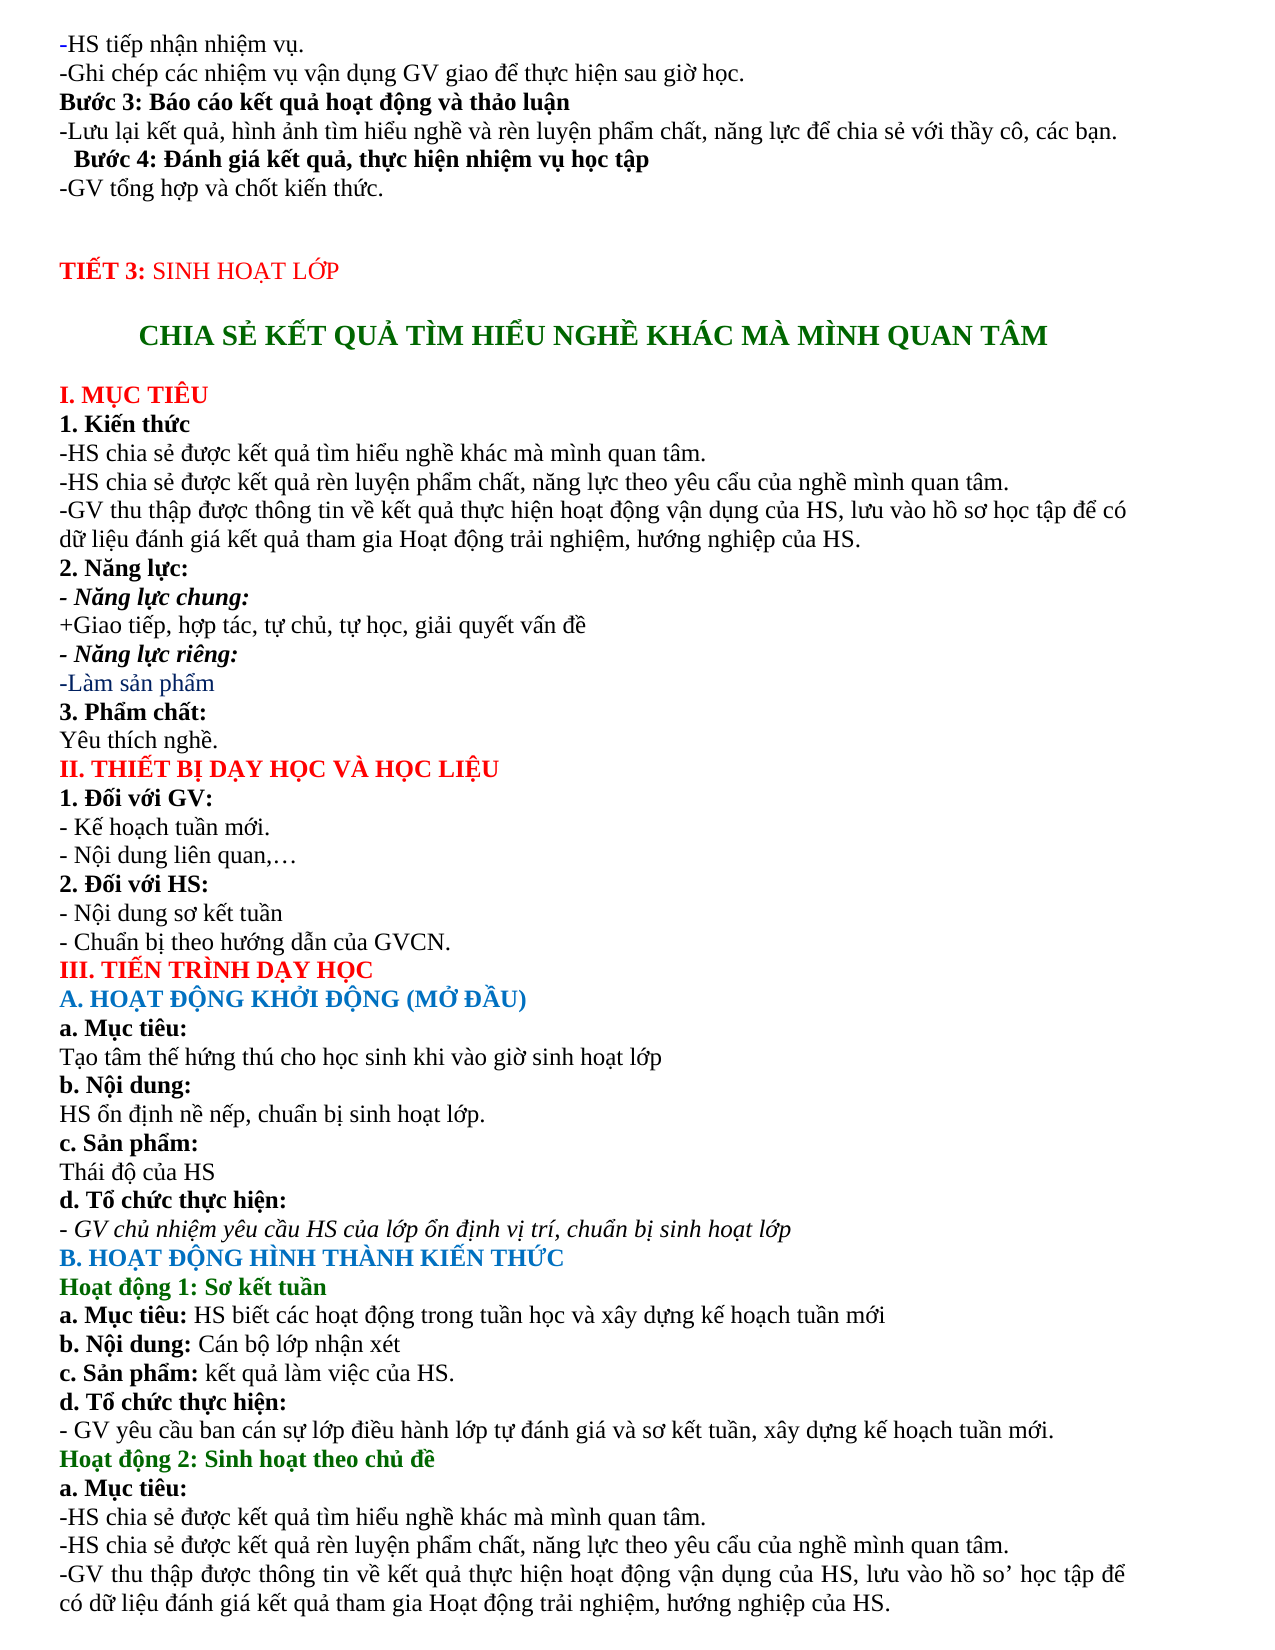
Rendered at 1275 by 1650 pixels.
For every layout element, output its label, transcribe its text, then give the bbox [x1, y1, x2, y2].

text Hoạt động 2: Sinh hoạt theo chủ đề [59, 1444, 1127, 1473]
text -GV thu thập được thông tin về kết quả thực hiện hoạt động vận dụng của HS, lưu vào hồ sơ học tập để có dữ liệu đánh giá kết quả tham gia Hoạt động trải nghiệm, hướng nghiệp của HS. [59, 496, 1127, 553]
text 3. Phẩm chất: [59, 697, 1127, 726]
text - Năng lực chung: [59, 582, 1127, 611]
text 1. Kiến thức [59, 409, 1127, 438]
subtitle TIẾT 3: SINH HOẠT LỚP [59, 256, 1127, 285]
text 1. Đối với GV: [59, 783, 1127, 812]
text 2. Đối với HS: [59, 869, 1127, 898]
text HS ổn định nề nếp, chuẩn bị sinh hoạt lớp. [59, 1099, 1127, 1128]
text +Giao tiếp, hợp tác, tự chủ, tự học, giải quyết vấn đề [59, 611, 1127, 639]
text Chia sẻ kết quả tìm hiểu nghề khác mà mình quan tâm [59, 318, 1127, 352]
text d. Tổ chức thực hiện: [59, 1186, 1127, 1214]
text - Kế hoạch tuần mới. [59, 812, 1127, 841]
text -HS chia sẻ được kết quả tìm hiểu nghề khác mà mình quan tâm. [59, 438, 1127, 467]
text -GV thu thập được thông tin về kết quả thực hiện hoạt động vận dụng của HS, lưu vào hồ so’ học tập để có dữ liệu đánh giá kết quả tham gia Hoạt động trải nghiệm, hướng nghiệp của HS. [59, 1559, 1127, 1617]
text c. Sản phẩm: [59, 1128, 1127, 1157]
text b. Nội dung: Cán bộ lớp nhận xét [59, 1329, 1127, 1358]
text - GV yêu cầu ban cán sự lớp điều hành lớp tự đánh giá và sơ kết tuần, xây dựng kế hoạch tuần mới. [59, 1416, 1127, 1444]
text Hoạt động 1: Sơ kết tuần [59, 1272, 1127, 1301]
text -Ghi chép các nhiệm vụ vận dụng GV giao để thực hiện sau giờ học. [59, 58, 1127, 87]
text -GV tổng hợp và chốt kiến thức. [59, 173, 1127, 202]
text Bước 3: Báo cáo kết quả hoạt động và thảo luận [59, 87, 1127, 116]
text Bước 4: Đánh giá kết quả, thực hiện nhiệm vụ học tập [59, 144, 1127, 173]
text B. HOẠT ĐỘNG HÌNH THÀNH KIẾN THỨC [59, 1243, 1127, 1272]
text -HS chia sẻ được kết quả tìm hiểu nghề khác mà mình quan tâm. [59, 1502, 1127, 1531]
text II. THIẾT BỊ DẠY HỌC VÀ HỌC LIỆU [59, 754, 1127, 783]
text Yêu thích nghề. [59, 726, 1127, 754]
text -Làm sản phẩm [59, 668, 1127, 697]
text d. Tổ chức thực hiện: [59, 1387, 1127, 1416]
text -Lưu lại kết quả, hình ảnh tìm hiểu nghề và rèn luyện phẩm chất, năng lực để chia sẻ với thầy cô, các bạn. [59, 116, 1127, 144]
text - Chuẩn bị theo hướng dẫn của GVCN. [59, 927, 1127, 956]
text Thái độ của HS [59, 1157, 1127, 1186]
text III. TIẾN TRÌNH DẠY HỌC [59, 956, 1127, 984]
text I. MỤC TIÊU [59, 381, 1127, 409]
text b. Nội dung: [59, 1071, 1127, 1099]
text Tạo tâm thế hứng thú cho học sinh khi vào giờ sinh hoạt lớp [59, 1042, 1127, 1071]
text c. Sản phẩm: kết quả làm việc của HS. [59, 1358, 1127, 1387]
text -HS chia sẻ được kết quả rèn luyện phẩm chất, năng lực theo yêu cẩu của nghề mình quan tâm. [59, 467, 1127, 496]
text a. Mục tiêu: [59, 1013, 1127, 1042]
text -HS chia sẻ được kết quả rèn luyện phẩm chất, năng lực theo yêu cẩu của nghề mình quan tâm. [59, 1531, 1127, 1559]
text - Nội dung sơ kết tuần [59, 898, 1127, 927]
text - GV chủ nhiệm yêu cầu HS của lớp ổn định vị trí, chuẩn bị sinh hoạt lớp [59, 1214, 1127, 1243]
text A. HOẠT ĐỘNG KHỞI ĐỘNG (MỞ ĐẦU) [59, 984, 1127, 1013]
text - Nội dung liên quan,… [59, 841, 1127, 869]
text - Năng lực riêng: [59, 639, 1127, 668]
text a. Mục tiêu: [59, 1473, 1127, 1502]
text 2. Năng lực: [59, 553, 1127, 582]
text a. Mục tiêu: HS biết các hoạt động trong tuần học và xây dựng kế hoạch tuần mới [59, 1301, 1127, 1329]
text -HS tiếp nhận nhiệm vụ. [59, 29, 1127, 58]
